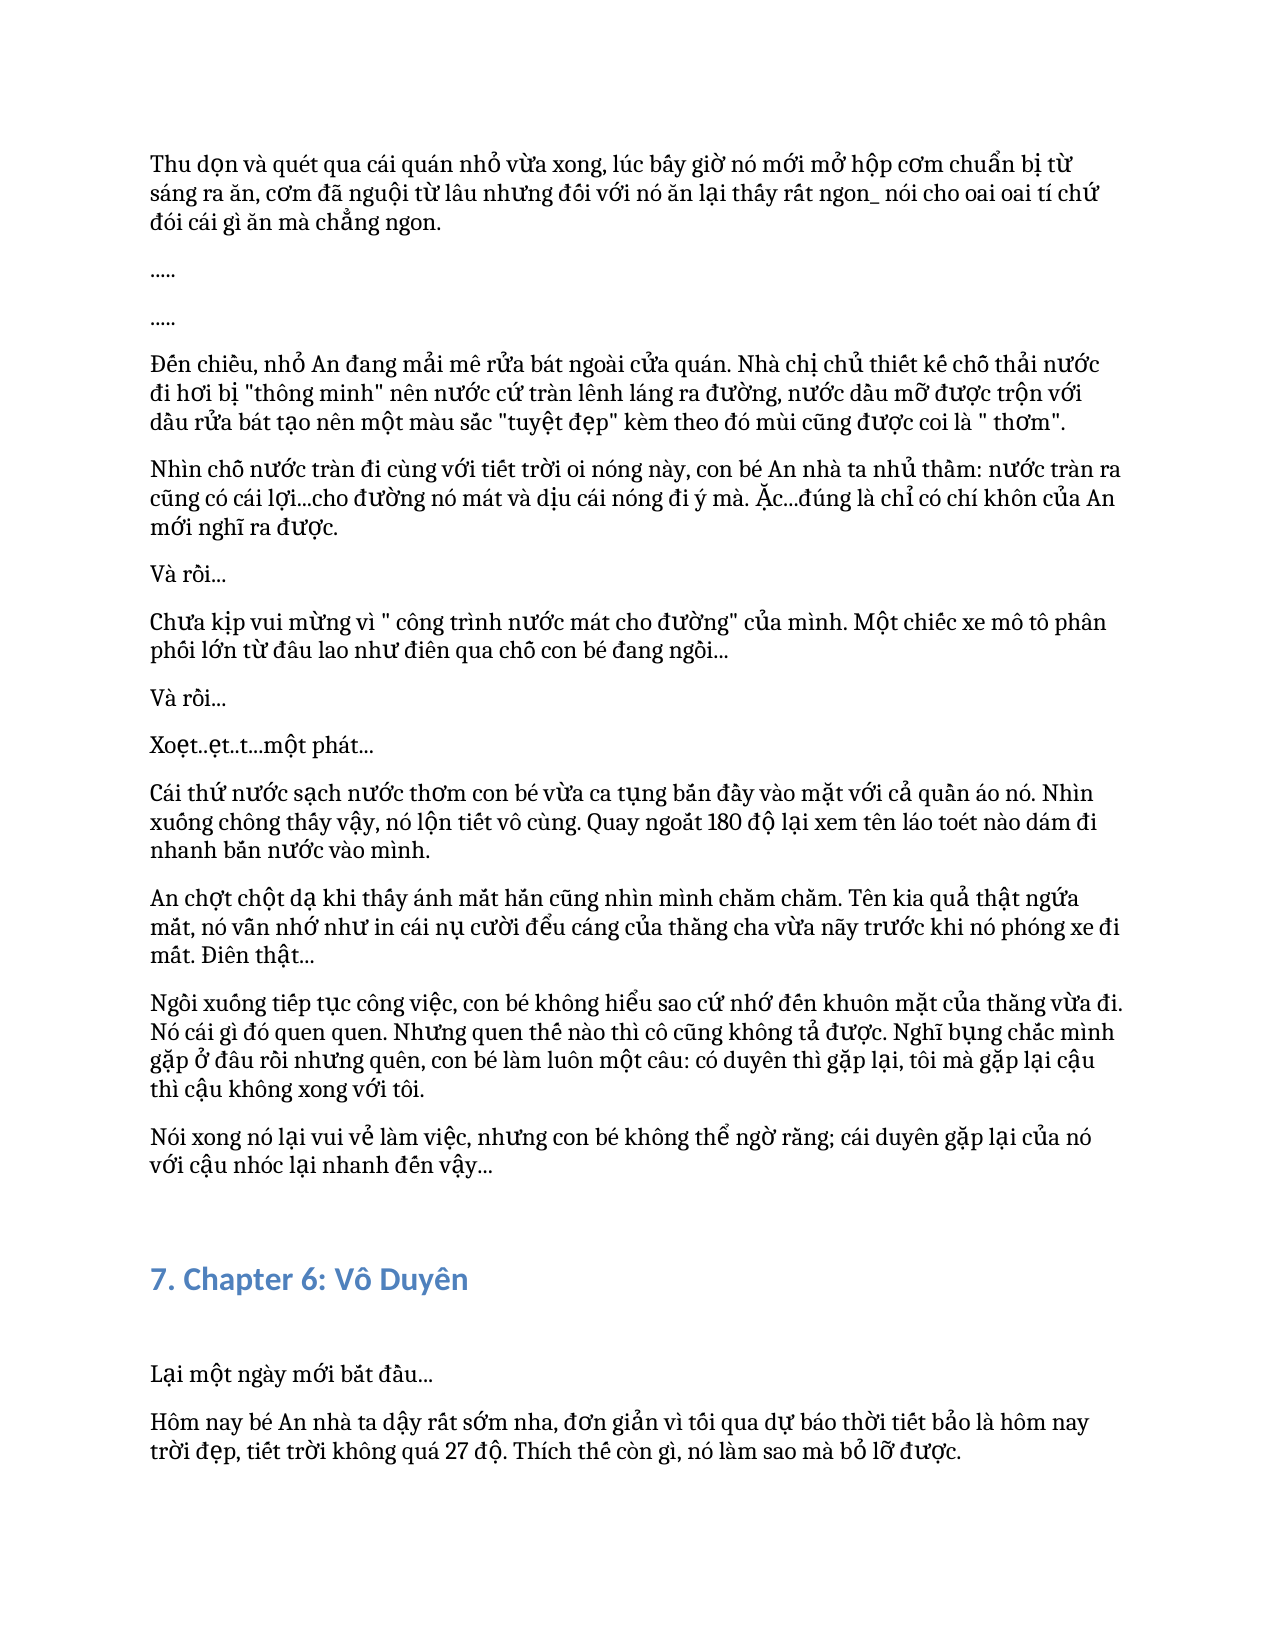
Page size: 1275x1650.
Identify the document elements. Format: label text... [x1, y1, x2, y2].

text Hôm nay bé An nhà ta dậy rất sớm nha, đơn giản vì tối qua dự báo thời tiết bảo là hôm nay trời đẹp, tiết trời không quá 27 độ. Thích thế còn gì, nó làm sao mà bỏ lỡ được. [150, 1408, 1125, 1465]
text Thu dọn và quét qua cái quán nhỏ vừa xong, lúc bấy giờ nó mới mở hộp cơm chuẩn bị từ sáng ra ăn, cơm đã nguội từ lâu nhưng đối với nó ăn lại thấy rất ngon_ nói cho oai oai tí chứ đói cái gì ăn mà chẳng ngon. [150, 150, 1125, 236]
text Cái thứ nước sạch nước thơm con bé vừa ca tụng bắn đầy vào mặt với cả quần áo nó. Nhìn xuống chông thấy vậy, nó lộn tiết vô cùng. Quay ngoắt 180 độ lại xem tên láo toét nào dám đi nhanh bắn nước vào mình. [150, 779, 1125, 865]
text Xoẹt..ẹt..t...một phát... [150, 731, 1125, 760]
text Và rồi... [150, 560, 1125, 589]
text Nhìn chỗ nước tràn đi cùng với tiết trời oi nóng này, con bé An nhà ta nhủ thầm: nước tràn ra cũng có cái lợi...cho đường nó mát và dịu cái nóng đi ý mà. Ặc...đúng là chỉ có chí khôn của An mới nghĩ ra được. [150, 455, 1125, 541]
text Lại một ngày mới bắt đầu... [150, 1303, 1125, 1389]
text Ngồi xuống tiếp tục công việc, con bé không hiểu sao cứ nhớ đến khuôn mặt của thằng vừa đi. Nó cái gì đó quen quen. Nhưng quen thế nào thì cô cũng không tả được. Nghĩ bụng chắc mình gặp ở đâu rồi nhưng quên, con bé làm luôn một câu: có duyên thì gặp lại, tôi mà gặp lại cậu thì cậu không xong với tôi. [150, 989, 1125, 1104]
text ..... [150, 255, 1125, 284]
text An chợt chột dạ khi thấy ánh mắt hắn cũng nhìn mình chằm chằm. Tên kia quả thật ngứa mắt, nó vẫn nhớ như in cái nụ cười đểu cáng của thằng cha vừa nãy trước khi nó phóng xe đi mất. Điên thật... [150, 884, 1125, 970]
text ..... [150, 302, 1125, 331]
subtitle 7. Chapter 6: Vô Duyên [150, 1258, 1125, 1299]
text Chưa kịp vui mừng vì " công trình nước mát cho đường" của mình. Một chiếc xe mô tô phân phối lớn từ đâu lao như điên qua chỗ con bé đang ngồi... [150, 607, 1125, 665]
text Nói xong nó lại vui vẻ làm việc, nhưng con bé không thể ngờ rằng; cái duyên gặp lại của nó với cậu nhóc lại nhanh đến vậy... [150, 1122, 1125, 1237]
text Và rồi... [150, 684, 1125, 712]
text Đến chiều, nhỏ An đang mải mê rửa bát ngoài cửa quán. Nhà chị chủ thiết kế chỗ thải nước đi hơi bị "thông minh" nên nước cứ tràn lênh láng ra đường, nước dầu mỡ được trộn với dầu rửa bát tạo nên một màu sắc "tuyệt đẹp" kèm theo đó mùi cũng được coi là " thơm". [150, 350, 1125, 436]
